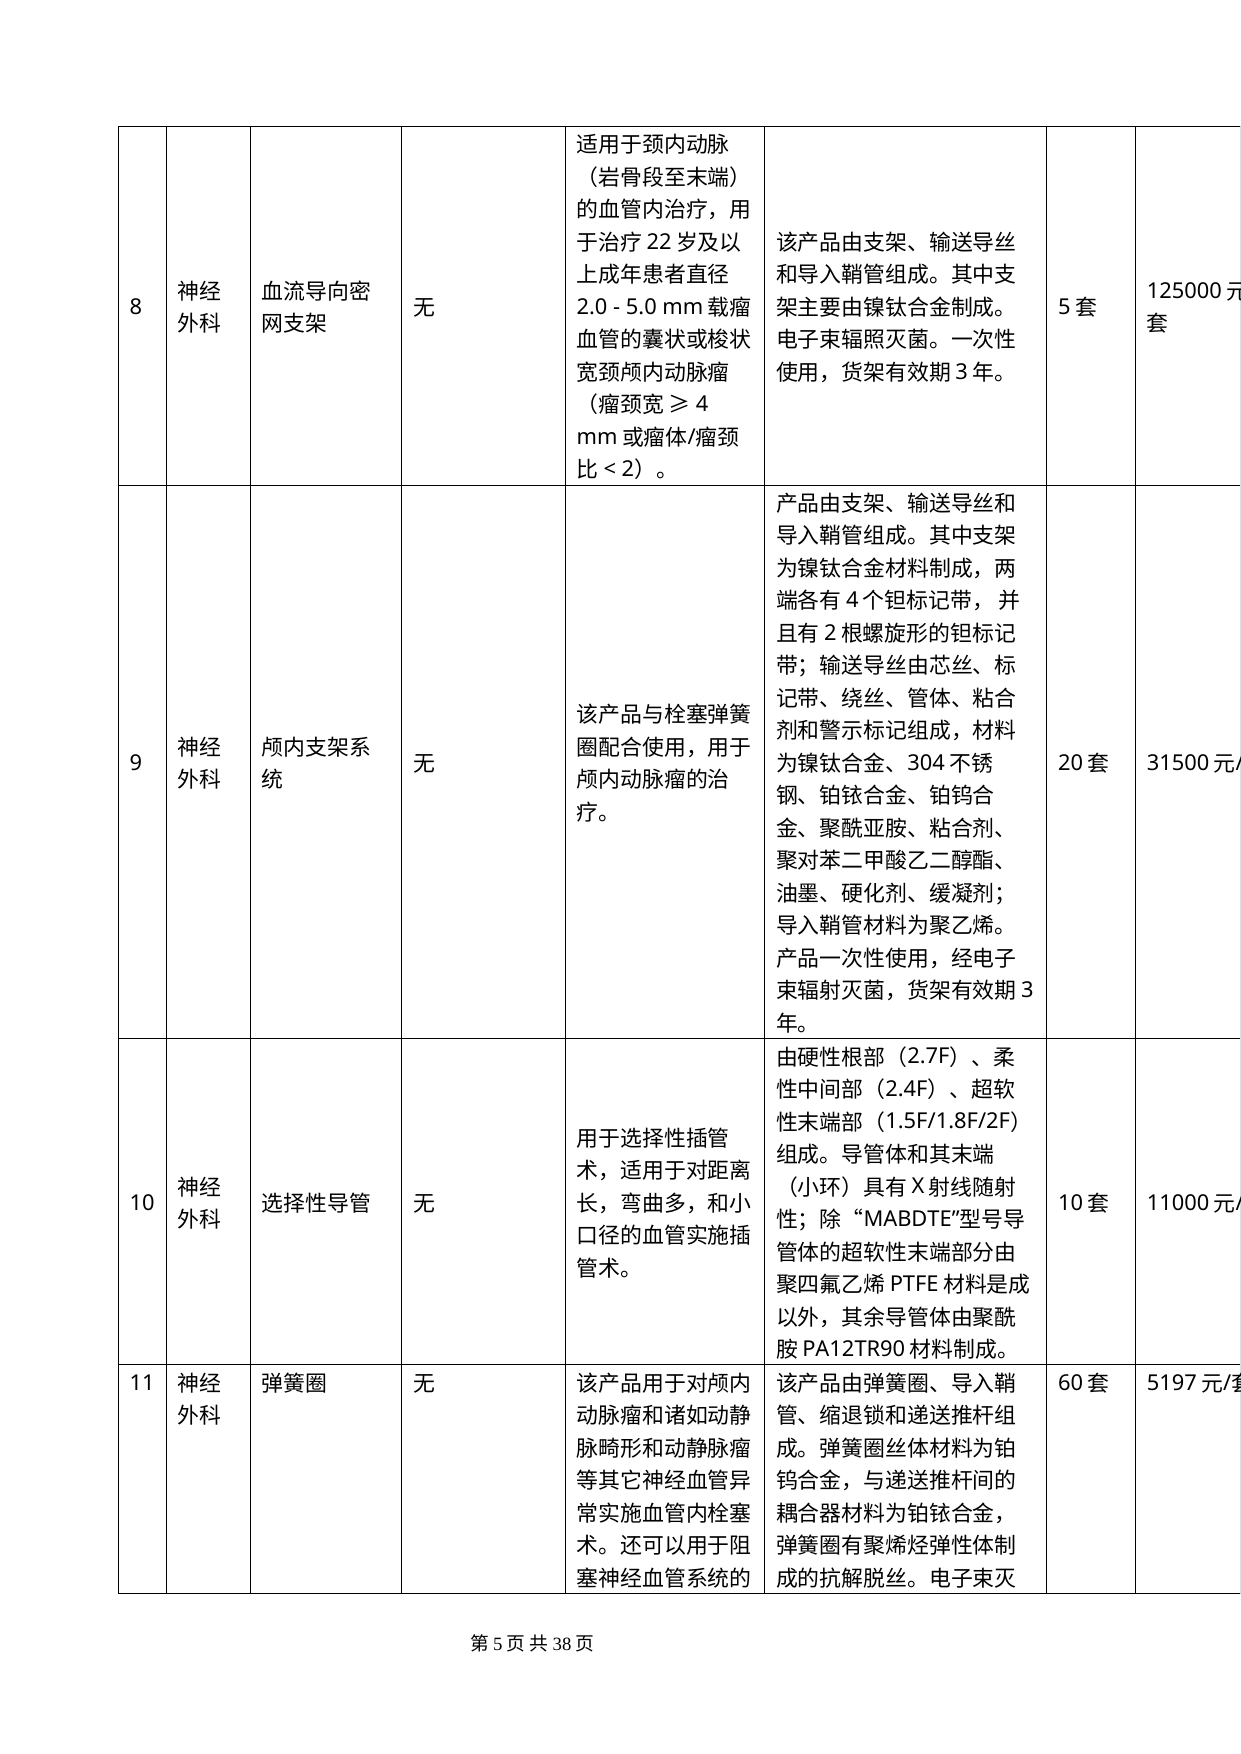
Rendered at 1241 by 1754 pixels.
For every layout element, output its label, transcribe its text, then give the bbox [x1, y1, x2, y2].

table_cell 9 [119, 486, 166, 1038]
table_cell 31500元/套 [1136, 486, 1240, 1038]
table_cell 产品由支架、输送导丝和导入鞘管组成。其中支架为镍钛合金材料制成，两端各有4个钽标记带， 并且有2根螺旋形的钽标记带；输送导丝由芯丝、标记带、绕丝、管体、粘合剂和警示标记组成，材料为镍钛合金、304不锈钢、铂铱合金、铂钨合金、聚酰亚胺、粘合剂、聚对苯二甲酸乙二醇酯、油墨、硬化剂、缓凝剂；导入鞘管材料为聚乙烯。产品一次性使用，经电子束辐射灭菌，货架有效期3年。 [765, 486, 1046, 1038]
table_cell 8 [119, 127, 166, 484]
table_cell 无 [402, 486, 565, 1038]
table_cell 由硬性根部（2.7F）、柔性中间部（2.4F）、超软性末端部（1.5F/1.8F/2F）组成。导管体和其末端（小环）具有X射线随射性；除“MABDTE”型号导管体的超软性末端部分由聚四氟乙烯PTFE材料是成以外，其余导管体由聚酰胺PA12TR90材料制成。 [765, 1039, 1046, 1364]
table_cell 该产品与栓塞弹簧圈配合使用，用于颅内动脉瘤的治疗。 [566, 486, 764, 1038]
table_cell 颅内支架系统 [251, 486, 401, 1038]
table_cell 适用于颈内动脉（岩骨段至末端）的血管内治疗，用于治疗22岁及以上成年患者直径2.0 - 5.0 mm载瘤血管的囊状或梭状宽颈颅内动脉瘤（瘤颈宽 ≥ 4 mm或瘤体/瘤颈比 < 2）。 [566, 127, 764, 484]
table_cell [566, 1365, 764, 1593]
table_cell 5197元/套 [1136, 1365, 1240, 1593]
table_cell 无 [402, 127, 565, 484]
table_cell 20套 [1047, 486, 1135, 1038]
table_cell 神经外科 [167, 127, 250, 484]
table_cell 血流导向密网支架 [251, 127, 401, 484]
table_cell 神经外科 [167, 486, 250, 1038]
table_cell 125000元/套 [1136, 127, 1240, 484]
table_cell 60套 [1047, 1365, 1135, 1593]
table_cell 弹簧圈 [251, 1365, 401, 1593]
table_cell 11 [119, 1365, 166, 1593]
table_cell 选择性导管 [251, 1039, 401, 1364]
table_cell 10套 [1047, 1039, 1135, 1364]
table_cell 无 [402, 1365, 565, 1593]
table_cell 无 [402, 1039, 565, 1364]
table_cell 神经外科 [167, 1365, 250, 1593]
table_cell 该产品由支架、输送导丝和导入鞘管组成。其中支架主要由镍钛合金制成。电子束辐照灭菌。一次性使用，货架有效期3年。 [765, 127, 1046, 484]
table_cell 神经外科 [167, 1039, 250, 1364]
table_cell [765, 1365, 1046, 1593]
table_cell 用于选择性插管术，适用于对距离长，弯曲多，和小口径的血管实施插管术。 [566, 1039, 764, 1364]
table_cell 11000元/套 [1136, 1039, 1240, 1364]
table_cell 5套 [1047, 127, 1135, 484]
table_cell 10 [119, 1039, 166, 1364]
